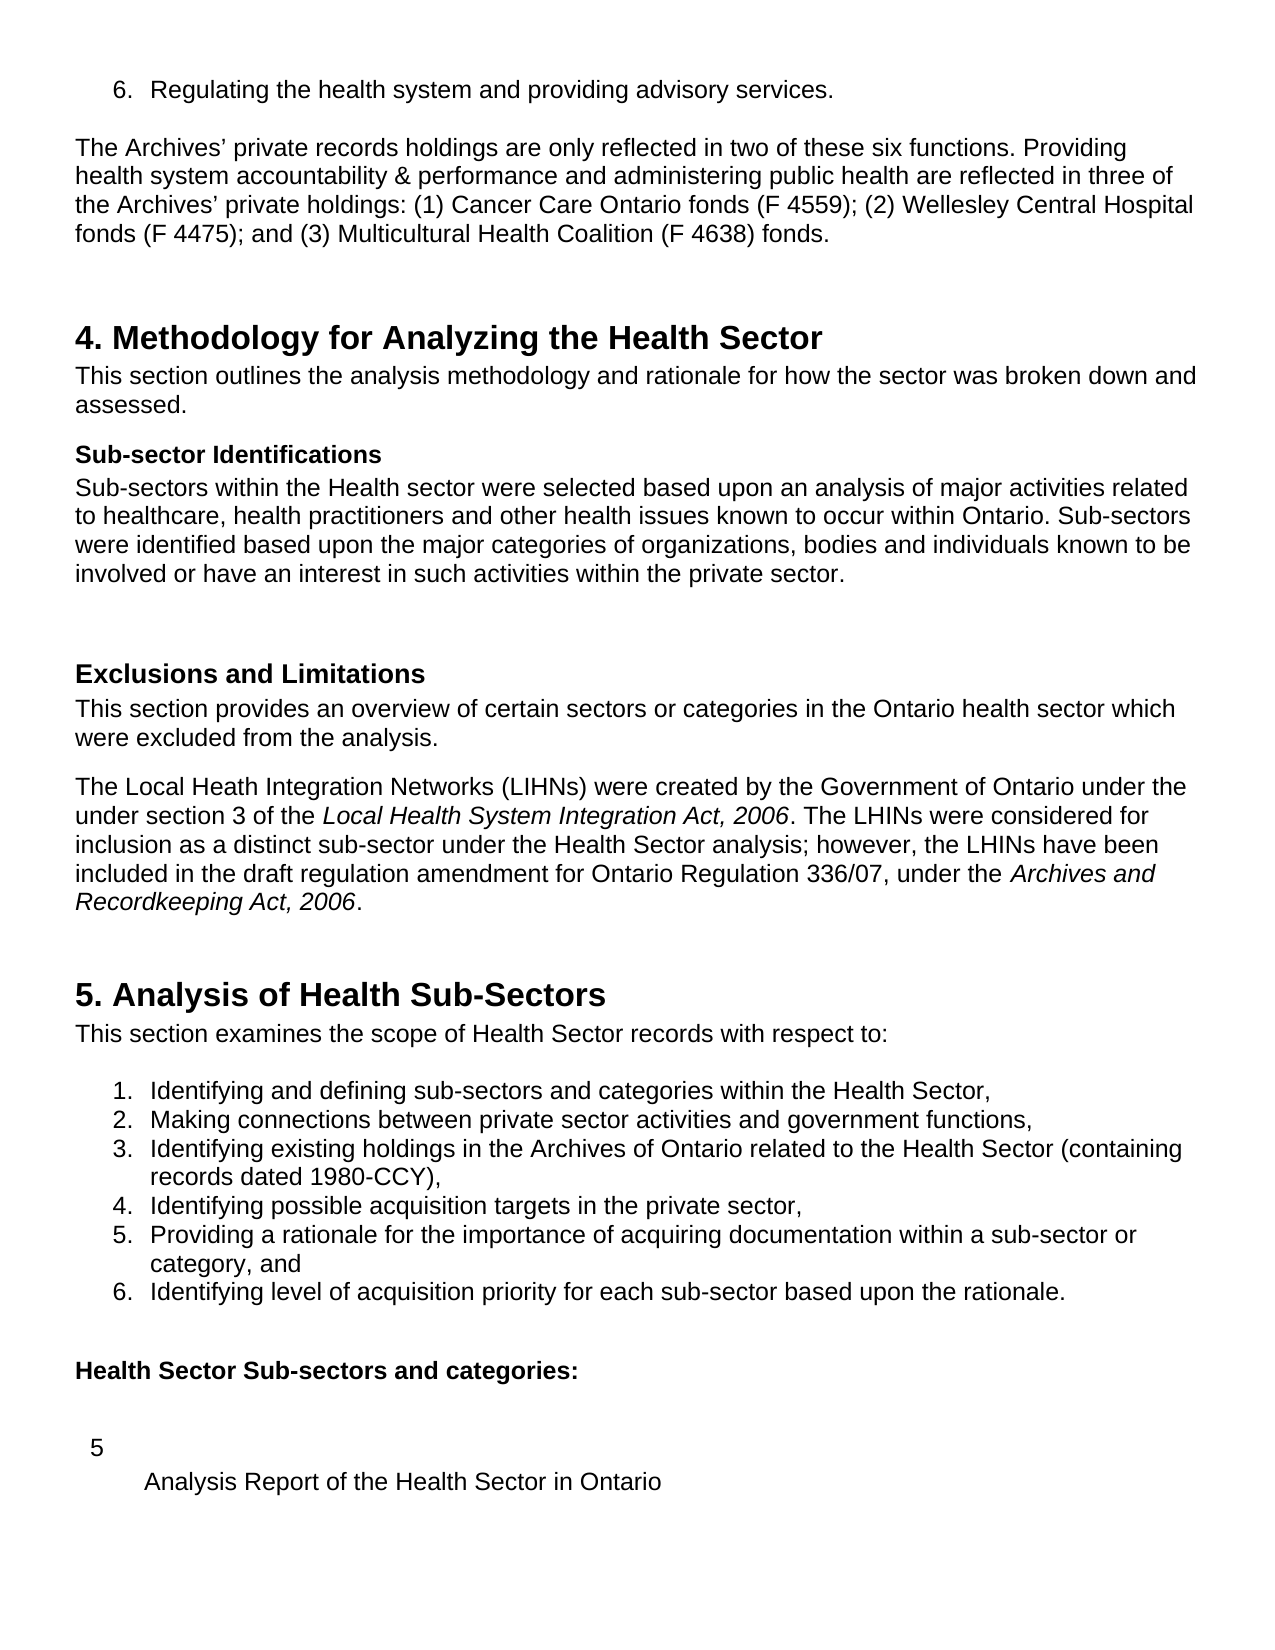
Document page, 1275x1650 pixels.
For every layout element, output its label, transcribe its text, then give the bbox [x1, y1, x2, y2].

text This section provides an overview of certain sectors or categories in the Ontario health sector which were excluded from the analysis. [75, 694, 1200, 751]
subtitle Health Sector Sub-sectors and categories: [75, 1356, 1200, 1384]
list Identifying possible acquisition targets in the private sector, [112, 1191, 1200, 1220]
list Making connections between private sector activities and government functions, [112, 1105, 1200, 1134]
subtitle 5. Analysis of Health Sub-Sectors [75, 937, 1200, 1014]
list Regulating the health system and providing advisory services. [112, 75, 1200, 104]
text Sub-sectors within the Health sector were selected based upon an analysis of major activities related to healthcare, health practitioners and other health issues known to occur within Ontario. Sub-sectors were identified based upon the major categories of organizations, bodies and individuals known to be involved or have an interest in such activities within the private sector. [75, 473, 1200, 588]
list Providing a rationale for the importance of acquiring documentation within a sub-sector or category, and [112, 1220, 1200, 1277]
text The Archives’ private records holdings are only reflected in two of these six functions. Providing health system accountability & performance and administering public health are reflected in three of the Archives’ private holdings: (1) Cancer Care Ontario fonds (F 4559); (2) Wellesley Central Hospital fonds (F 4475); and (3) Multicultural Health Coalition (F 4638) fonds. [75, 132, 1200, 247]
text This section outlines the analysis methodology and rationale for how the sector was broken down and assessed. [75, 361, 1200, 419]
text This section examines the scope of Health Sector records with respect to: [75, 1019, 1200, 1047]
text The Local Heath Integration Networks (LIHNs) were created by the Government of Ontario under the under section 3 of the Local Health System Integration Act, 2006. The LHINs were considered for inclusion as a distinct sub-sector under the Health Sector analysis; however, the LHINs have been included in the draft regulation amendment for Ontario Regulation 336/07, under the Archives and Recordkeeping Act, 2006. [75, 772, 1200, 916]
list Identifying and defining sub-sectors and categories within the Health Sector, [112, 1076, 1200, 1105]
list Identifying existing holdings in the Archives of Ontario related to the Health Sector (containing records dated 1980-CCY), [112, 1134, 1200, 1191]
subtitle Sub-sector Identifications [75, 439, 1200, 468]
subtitle Exclusions and Limitations [75, 658, 1200, 689]
list Identifying level of acquisition priority for each sub-sector based upon the rationale. [112, 1277, 1200, 1306]
subtitle 4. Methodology for Analyzing the Health Sector [75, 318, 1200, 356]
